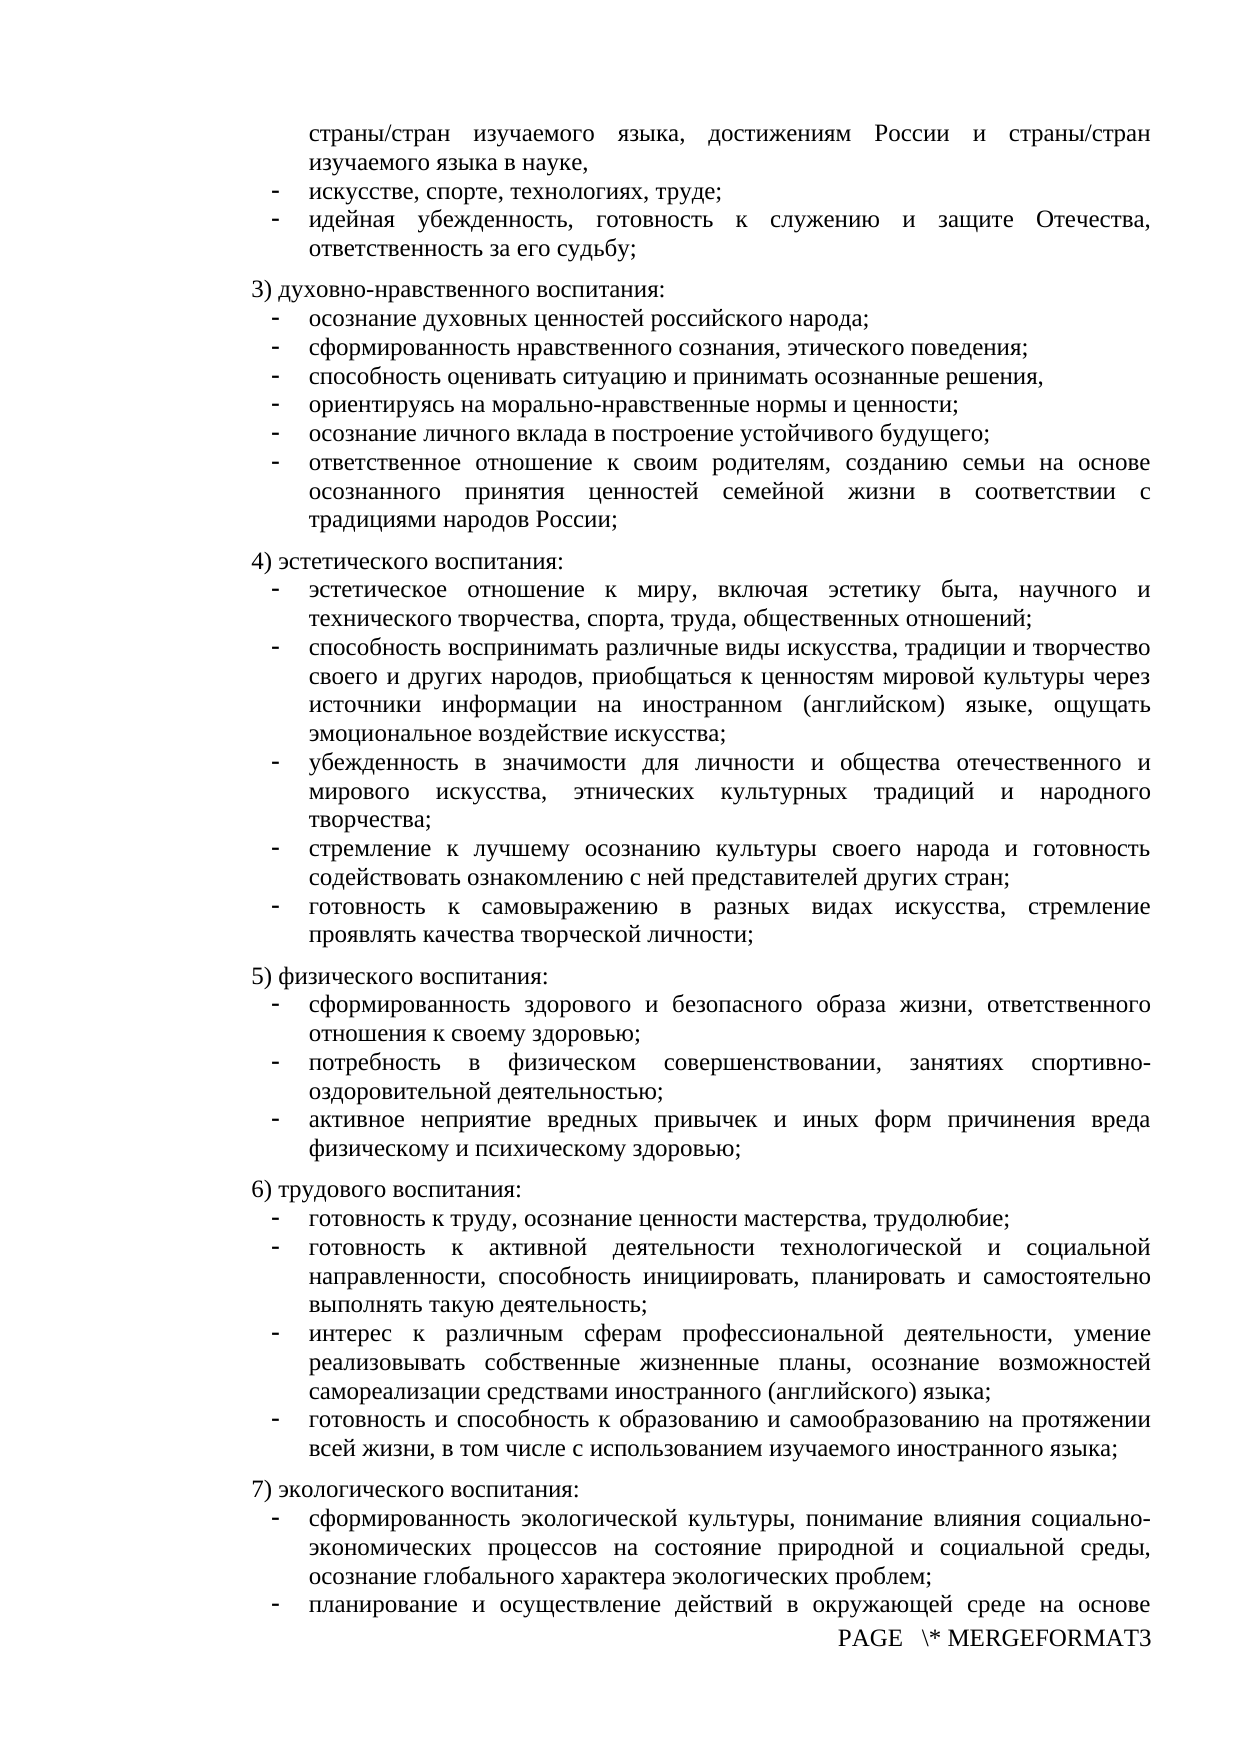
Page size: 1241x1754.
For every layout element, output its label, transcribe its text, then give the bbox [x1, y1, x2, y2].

text 7) экологического воспитания: [177, 1474, 1152, 1503]
text 6) трудового воспитания: [177, 1174, 1152, 1203]
list осознание личного вклада в построение устойчивого будущего; [271, 418, 1152, 447]
text 3) духовно-нравственного воспитания: [177, 274, 1152, 303]
text 5) физического воспитания: [177, 961, 1152, 989]
list убежденность в значимости для личности и общества отечественного и мирового искусства, этнических культурных традиций и народного творчества; [271, 747, 1152, 833]
list искусстве, спорте, технологиях, труде; [271, 176, 1152, 204]
list готовность к активной деятельности технологической и социальной направленности, способность инициировать, планировать и самостоятельно выполнять такую деятельность; [271, 1232, 1152, 1318]
list способность оценивать ситуацию и принимать осознанные решения, [271, 361, 1152, 389]
list ответственное отношение к своим родителям, созданию семьи на основе осознанного принятия ценностей семейной жизни в соответствии с традициями народов России; [271, 447, 1152, 533]
text 4) эстетического воспитания: [177, 546, 1152, 574]
list готовность к самовыражению в разных видах искусства, стремление проявлять качества творческой личности; [271, 891, 1152, 948]
list стремление к лучшему осознанию культуры своего народа и готовность содействовать ознакомлению с ней представителей других стран; [271, 833, 1152, 891]
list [271, 118, 1152, 176]
list эстетическое отношение к миру, включая эстетику быта, научного и технического творчества, спорта, труда, общественных отношений; [271, 574, 1152, 632]
list сформированность здорового и безопасного образа жизни, ответственного отношения к своему здоровью; [271, 989, 1152, 1047]
list сформированность экологической культуры, понимание влияния социально-экономических процессов на состояние природной и социальной среды, осознание глобального характера экологических проблем; [271, 1503, 1152, 1589]
list осознание духовных ценностей российского народа; [271, 303, 1152, 332]
list способность воспринимать различные виды искусства, традиции и творчество своего и других народов, приобщаться к ценностям мировой культуры через источники информации на иностранном (английском) языке, ощущать эмоциональное воздействие искусства; [271, 632, 1152, 747]
list готовность к труду, осознание ценности мастерства, трудолюбие; [271, 1203, 1152, 1232]
list готовность и способность к образованию и самообразованию на протяжении всей жизни, в том числе с использованием изучаемого иностранного языка; [271, 1404, 1152, 1462]
list ориентируясь на морально-нравственные нормы и ценности; [271, 389, 1152, 418]
list идейная убежденность, готовность к служению и защите Отечества, ответственность за его судьбу; [271, 204, 1152, 262]
list потребность в физическом совершенствовании, занятиях спортивно-оздоровительной деятельностью; [271, 1047, 1152, 1104]
list сформированность нравственного сознания, этического поведения; [271, 332, 1152, 361]
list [271, 1589, 1152, 1618]
list интерес к различным сферам профессиональной деятельности, умение реализовывать собственные жизненные планы, осознание возможностей самореализации средствами иностранного (английского) языка; [271, 1318, 1152, 1404]
list активное неприятие вредных привычек и иных форм причинения вреда физическому и психическому здоровью; [271, 1104, 1152, 1162]
